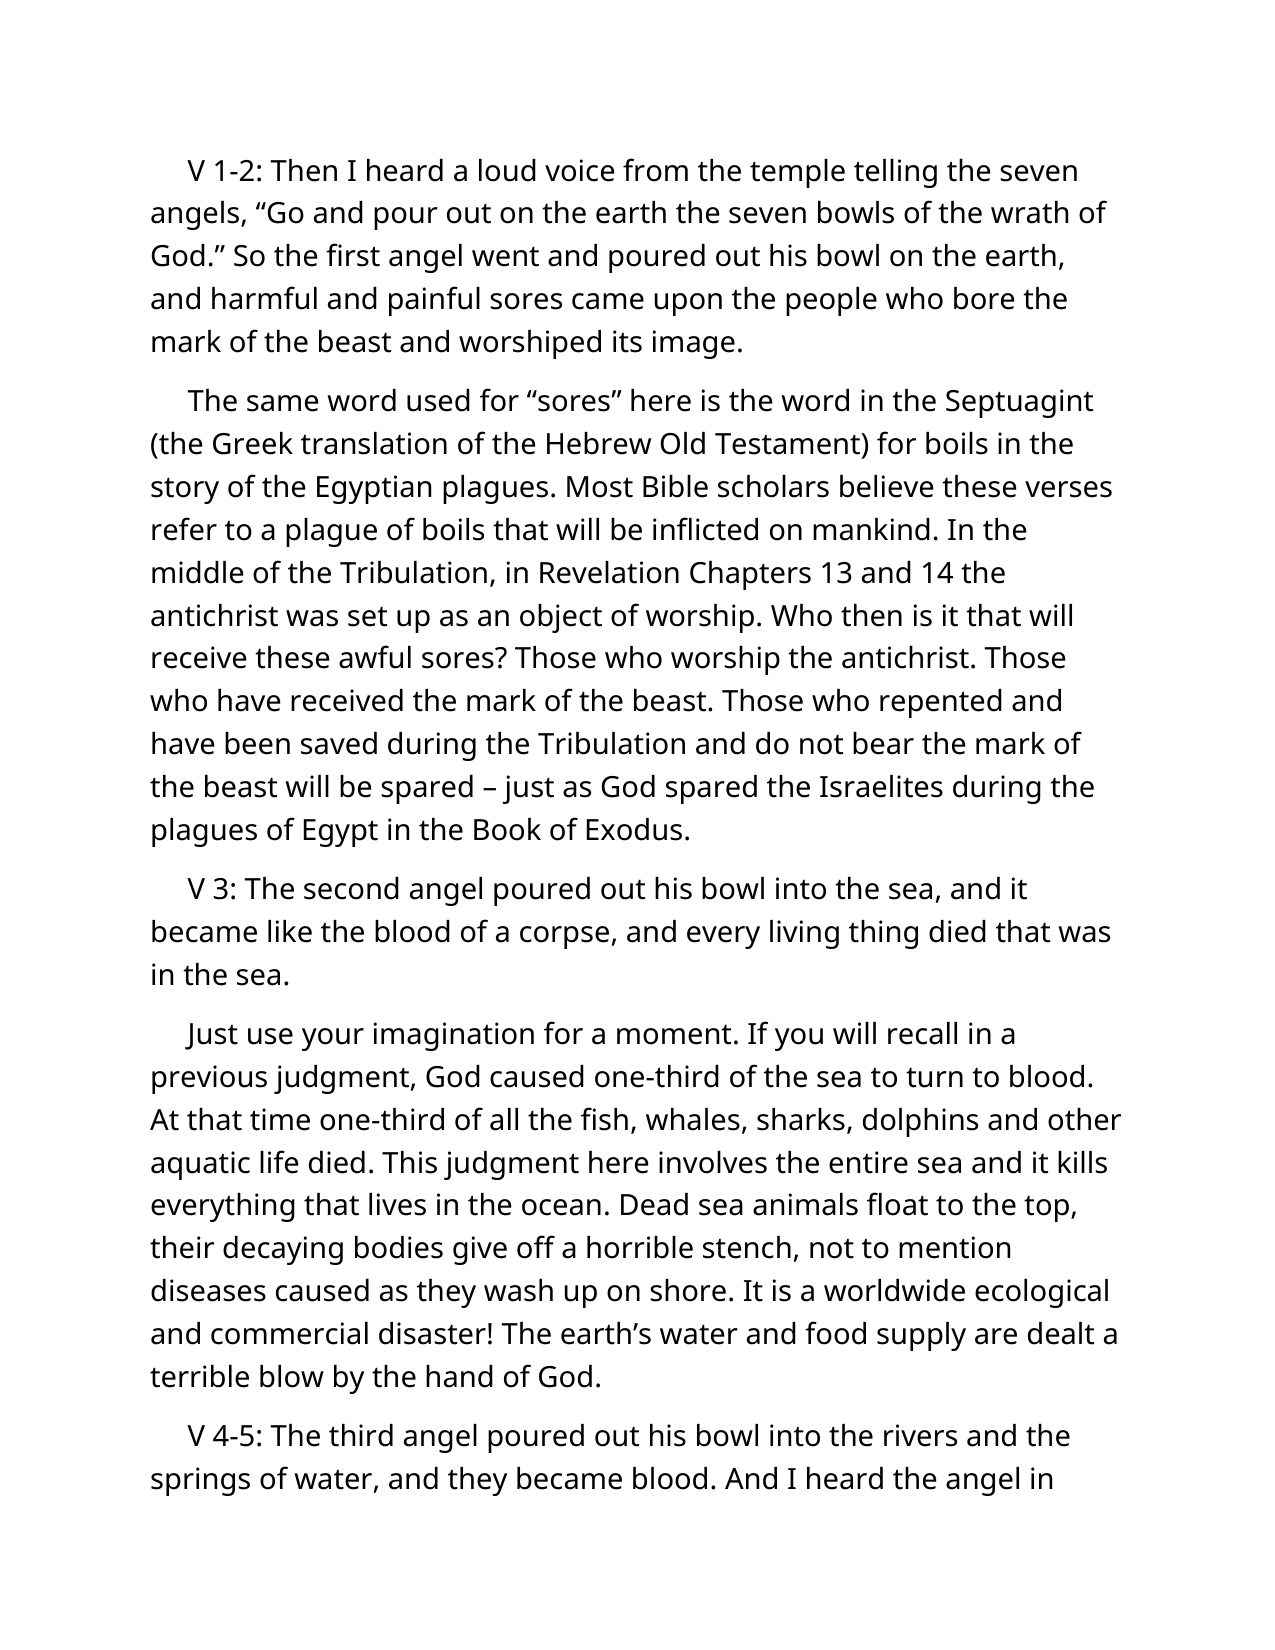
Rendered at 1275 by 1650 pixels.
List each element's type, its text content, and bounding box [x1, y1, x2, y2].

text V 3: The second angel poured out his bowl into the sea, and it became like the blood of a corpse, and every living thing died that was in the sea. [150, 868, 1125, 994]
text V 1-2: Then I heard a loud voice from the temple telling the seven angels, “Go and pour out on the earth the seven bowls of the wrath of God.” So the first angel went and poured out his bowl on the earth, and harmful and painful sores came upon the people who bore the mark of the beast and worshiped its image. [150, 150, 1125, 361]
text The same word used for “sores” here is the word in the Septuagint (the Greek translation of the Hebrew Old Testament) for boils in the story of the Egyptian plagues. Most Bible scholars believe these verses refer to a plague of boils that will be inflicted on mankind. In the middle of the Tribulation, in Revelation Chapters 13 and 14 the antichrist was set up as an object of worship. Who then is it that will receive these awful sores? Those who worship the antichrist. Those who have received the mark of the beast. Those who repented and have been saved during the Tribulation and do not bear the mark of the beast will be spared – just as God spared the Israelites during the plagues of Egypt in the Book of Exodus. [150, 381, 1125, 848]
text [150, 1415, 1125, 1498]
text Just use your imagination for a moment. If you will recall in a previous judgment, God caused one-third of the sea to turn to blood. At that time one-third of all the fish, whales, sharks, dolphins and other aquatic life died. This judgment here involves the entire sea and it kills everything that lives in the ocean. Dead sea animals float to the top, their decaying bodies give off a horrible stench, not to mention diseases caused as they wash up on shore. It is a worldwide ecological and commercial disaster! The earth’s water and food supply are dealt a terrible blow by the hand of God. [150, 1013, 1125, 1396]
